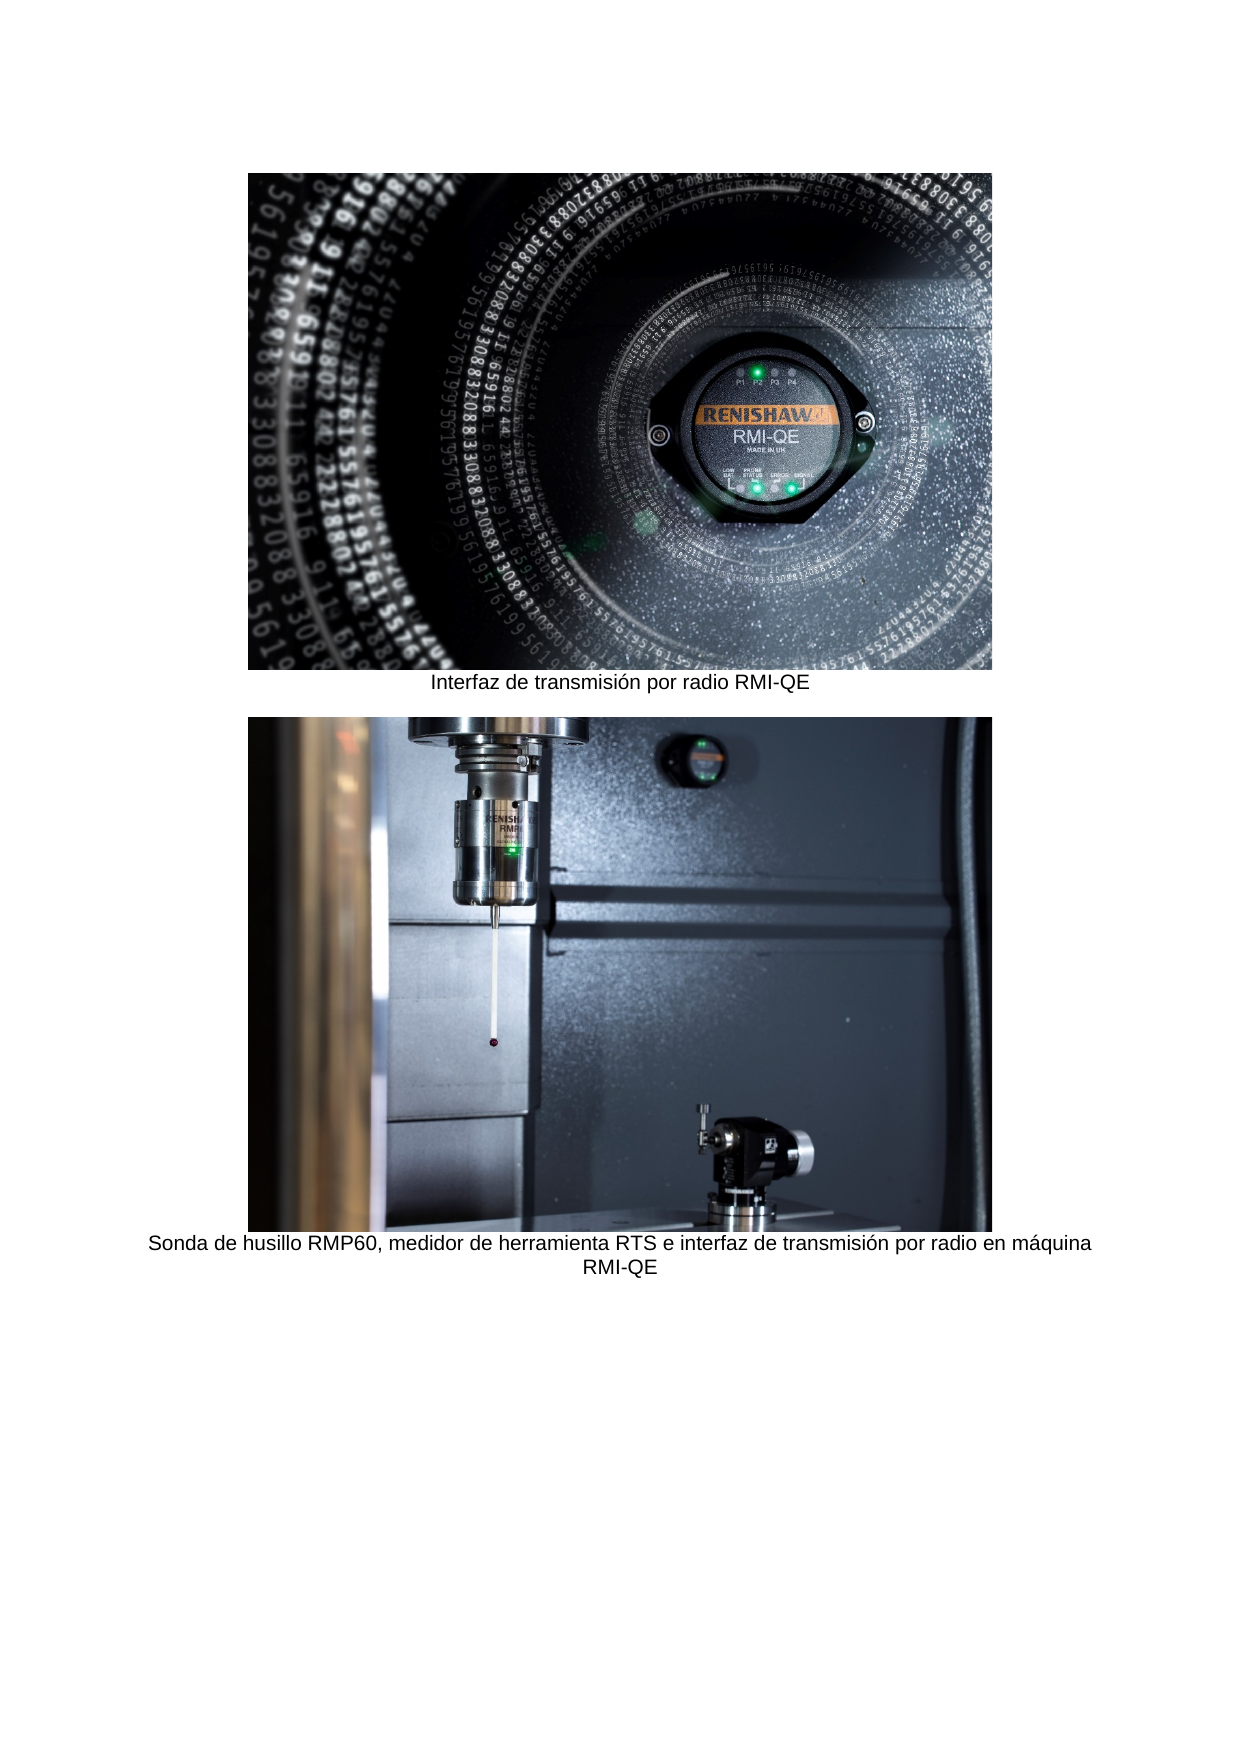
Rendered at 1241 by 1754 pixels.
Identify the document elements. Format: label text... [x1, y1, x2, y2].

text Interfaz de transmisión por radio RMI-QE [147, 669, 1093, 693]
picture [248, 717, 993, 1232]
picture [248, 173, 993, 670]
text Sonda de husillo RMP60, medidor de herramienta RTS e interfaz de transmisión por radio en máquina RMI-QE [147, 1231, 1093, 1279]
